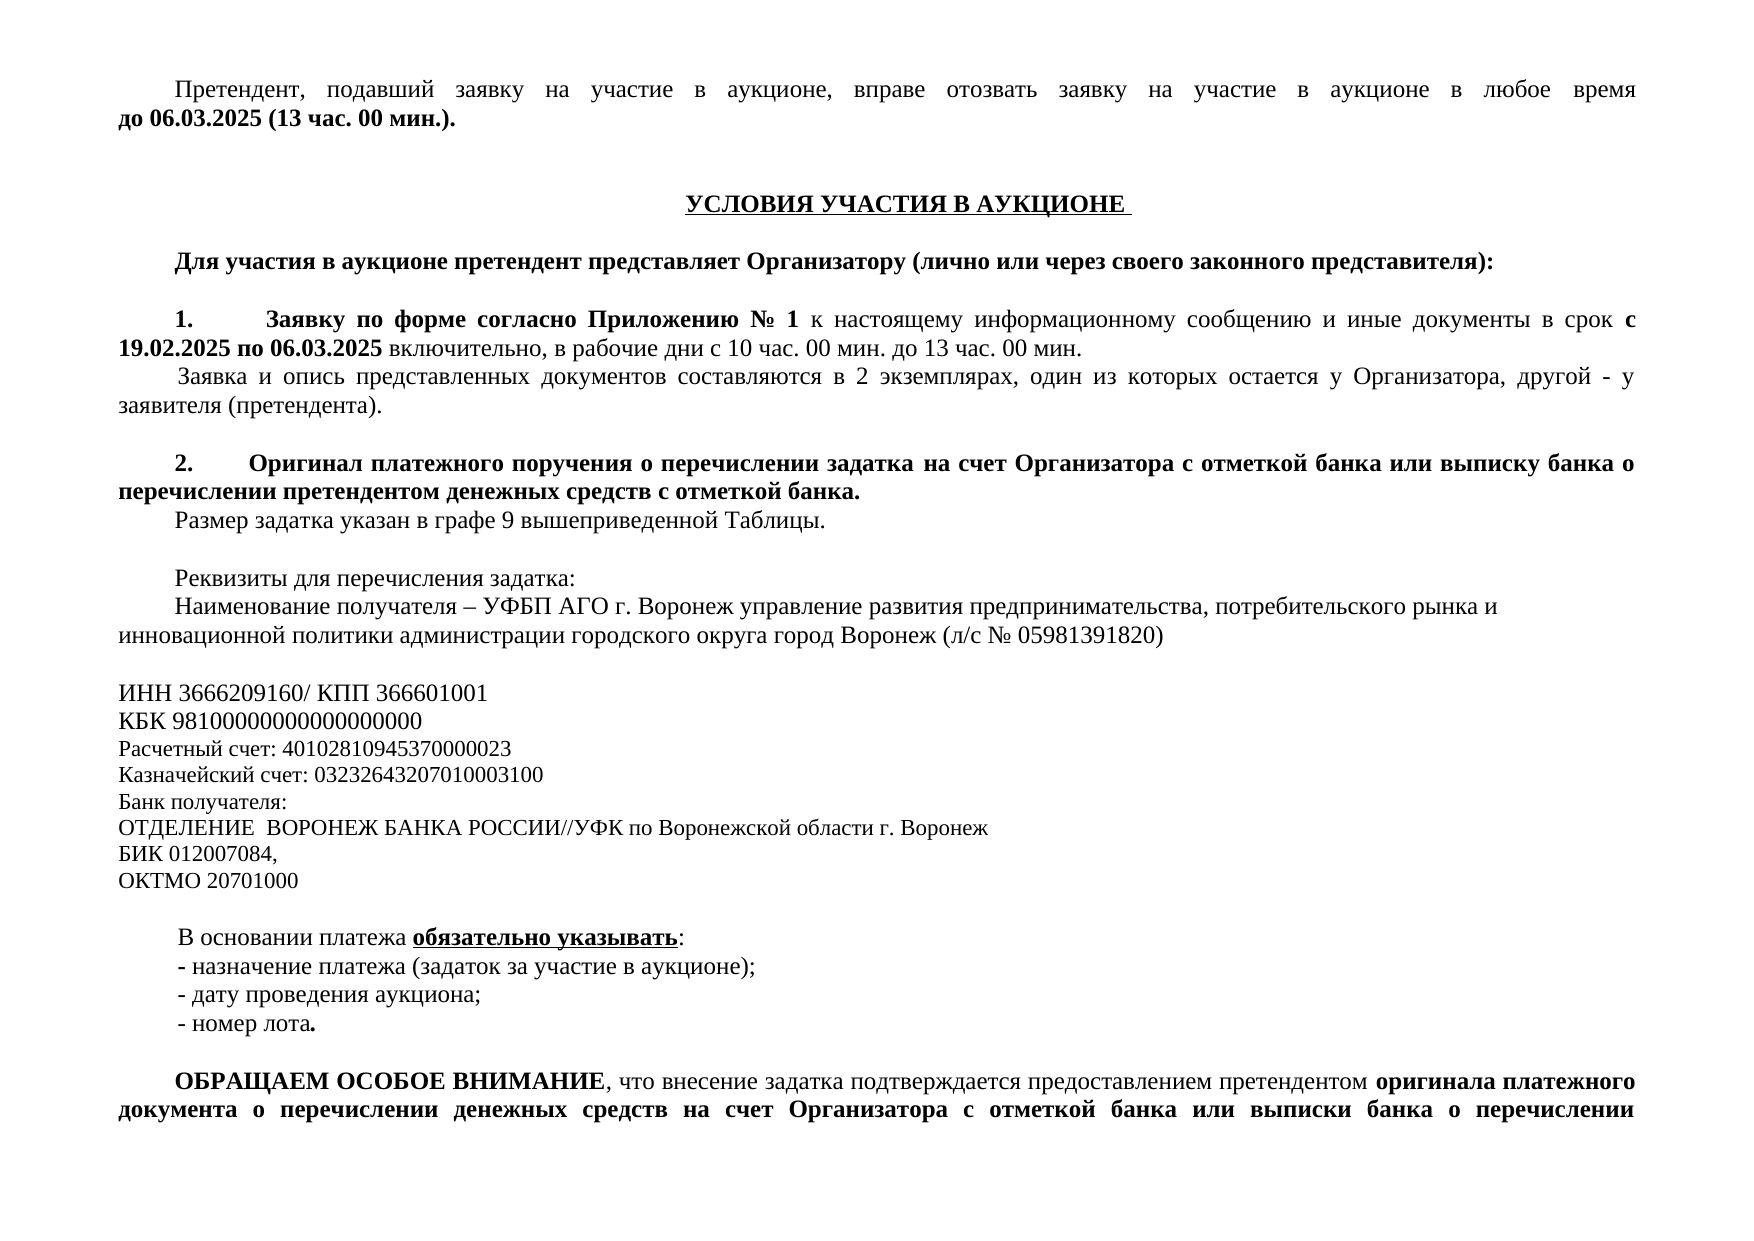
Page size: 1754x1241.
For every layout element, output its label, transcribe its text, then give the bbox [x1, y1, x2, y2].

list Заявка и опись представленных документов составляются в 2 экземплярах, один из которых остается у Организатора, другой - у заявителя (претендента). [118, 361, 1636, 419]
text - дату проведения аукциона; [118, 979, 1616, 1008]
text ИНН 3666209160/ КПП 366601001 [118, 678, 1636, 706]
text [118, 1066, 1636, 1123]
text Претендент, подавший заявку на участие в аукционе, вправе отозвать заявку на участие в аукционе в любое время до 06.03.2025 (13 час. 00 мин.). [118, 74, 1636, 131]
text 2. Оригинал платежного поручения о перечислении задатка на счет Организатора с отметкой банка или выписку банка о перечислении претендентом денежных средств с отметкой банка. [118, 448, 1636, 505]
text Банк получателя: [118, 788, 1636, 814]
text Для участия в аукционе претендент представляет Организатору (лично или через своего законного представителя): [118, 246, 1636, 275]
text Наименование получателя – УФБП АГО г. Воронеж управление развития предпринимательства, потребительского рынка и инновационной политики администрации городского округа город Воронеж (л/с № 05981391820) [118, 591, 1636, 649]
text УСЛОВИЯ УЧАСТИЯ В АУКЦИОНЕ [118, 189, 1636, 218]
text ОТДЕЛЕНИЕ ВОРОНЕЖ БАНКА РОССИИ//УФК по Воронежской области г. Воронеж [118, 814, 1636, 841]
text ОКТMО 20701000 [118, 867, 1636, 893]
list Заявку по форме согласно Приложению № 1 к настоящему информационному сообщению и иные документы в срок с 19.02.2025 по 06.03.2025 включительно, в рабочие дни с 10 час. 00 мин. до 13 час. 00 мин. [118, 304, 1636, 361]
text БИК 012007084, [118, 841, 1636, 867]
text Расчетный счет: 40102810945370000023 [118, 735, 1636, 761]
text В основании платежа обязательно указывать: [118, 922, 1616, 951]
text Размер задатка указан в графе 9 вышеприведенной Таблицы. [118, 505, 1636, 534]
text - назначение платежа (задаток за участие в аукционе); [118, 951, 1616, 979]
text КБК 98100000000000000000 [118, 706, 1636, 735]
text Казначейский счет: 03232643207010003100 [118, 761, 1636, 788]
text Реквизиты для перечисления задатка: [118, 563, 1636, 591]
text - номер лота. [118, 1008, 1616, 1037]
